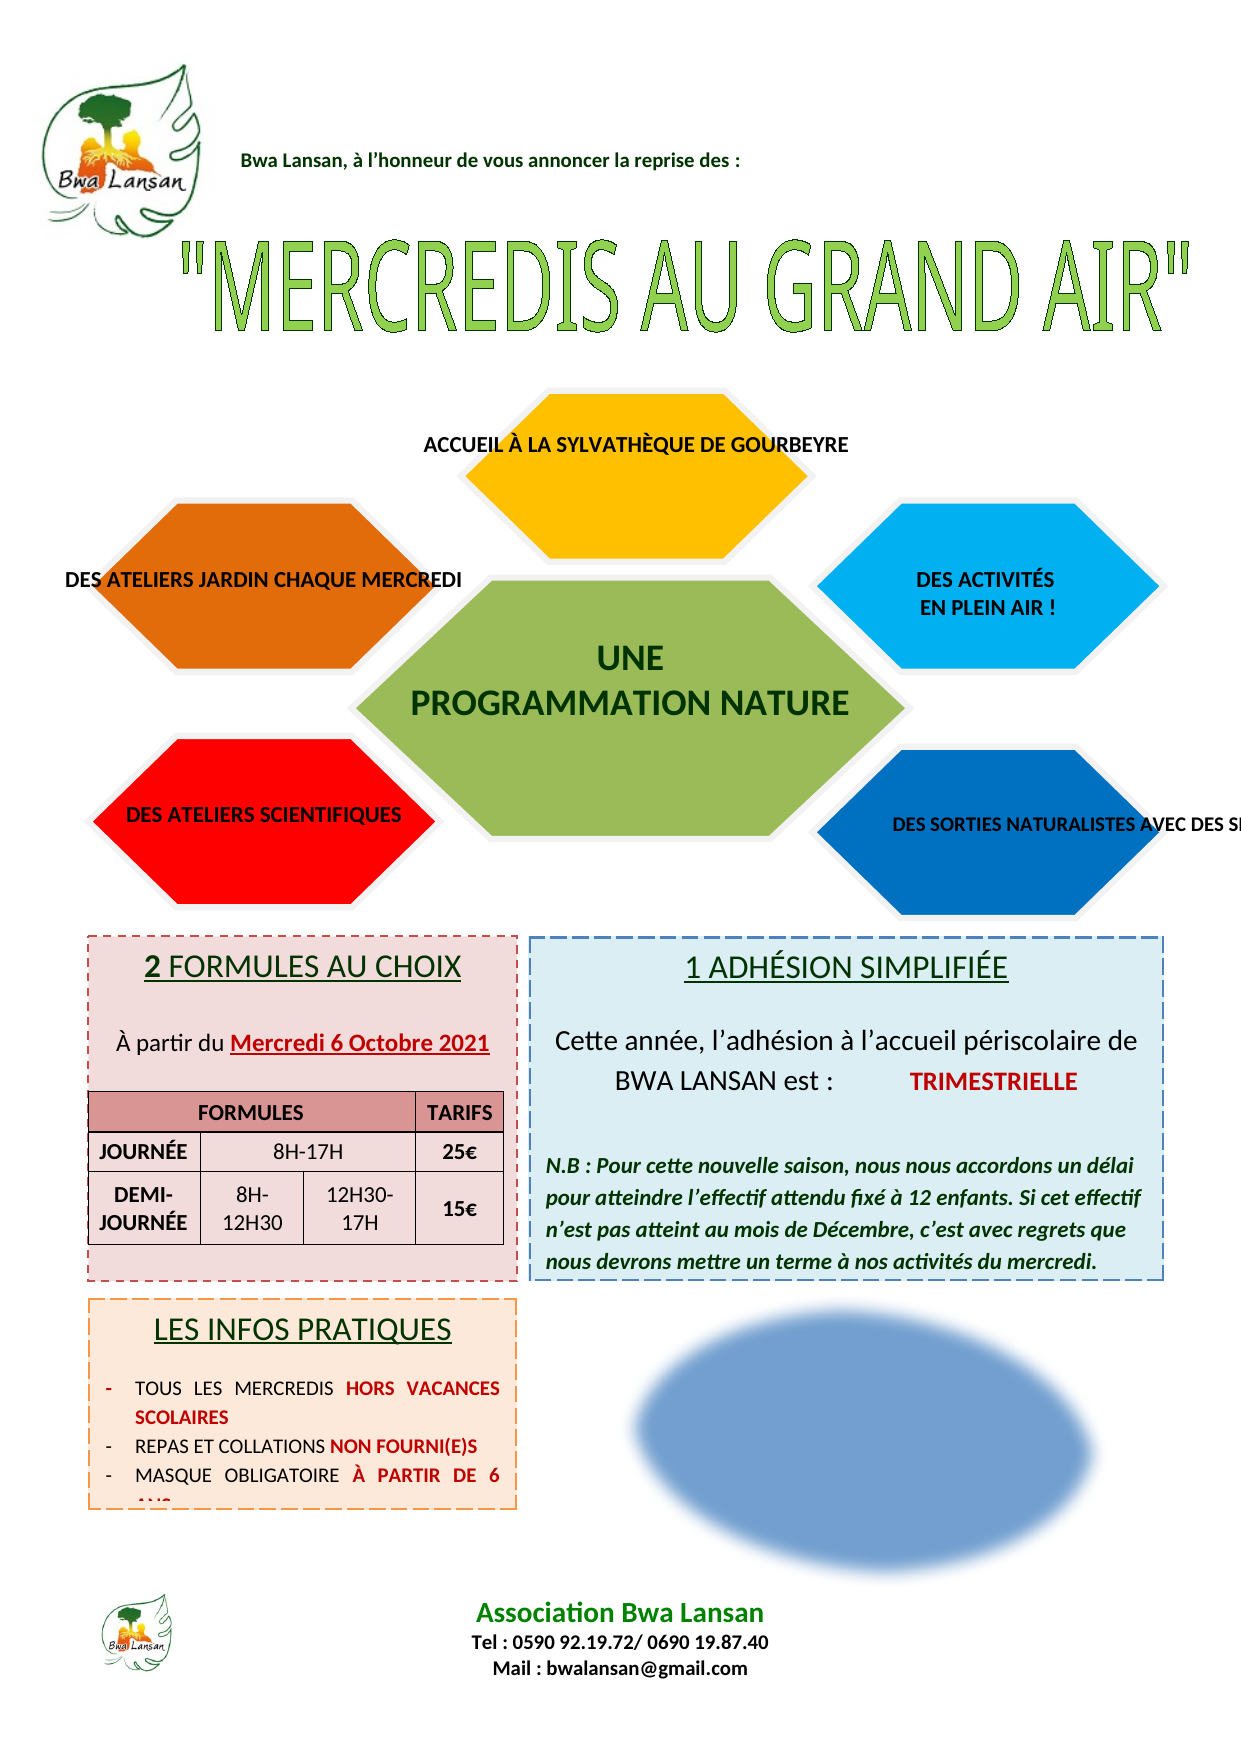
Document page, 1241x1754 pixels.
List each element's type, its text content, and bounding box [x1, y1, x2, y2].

picture [96, 1590, 178, 1672]
text Bwa Lansan, à l’honneur de vous annoncer la reprise des : [222, 148, 1093, 173]
picture [30, 54, 222, 246]
